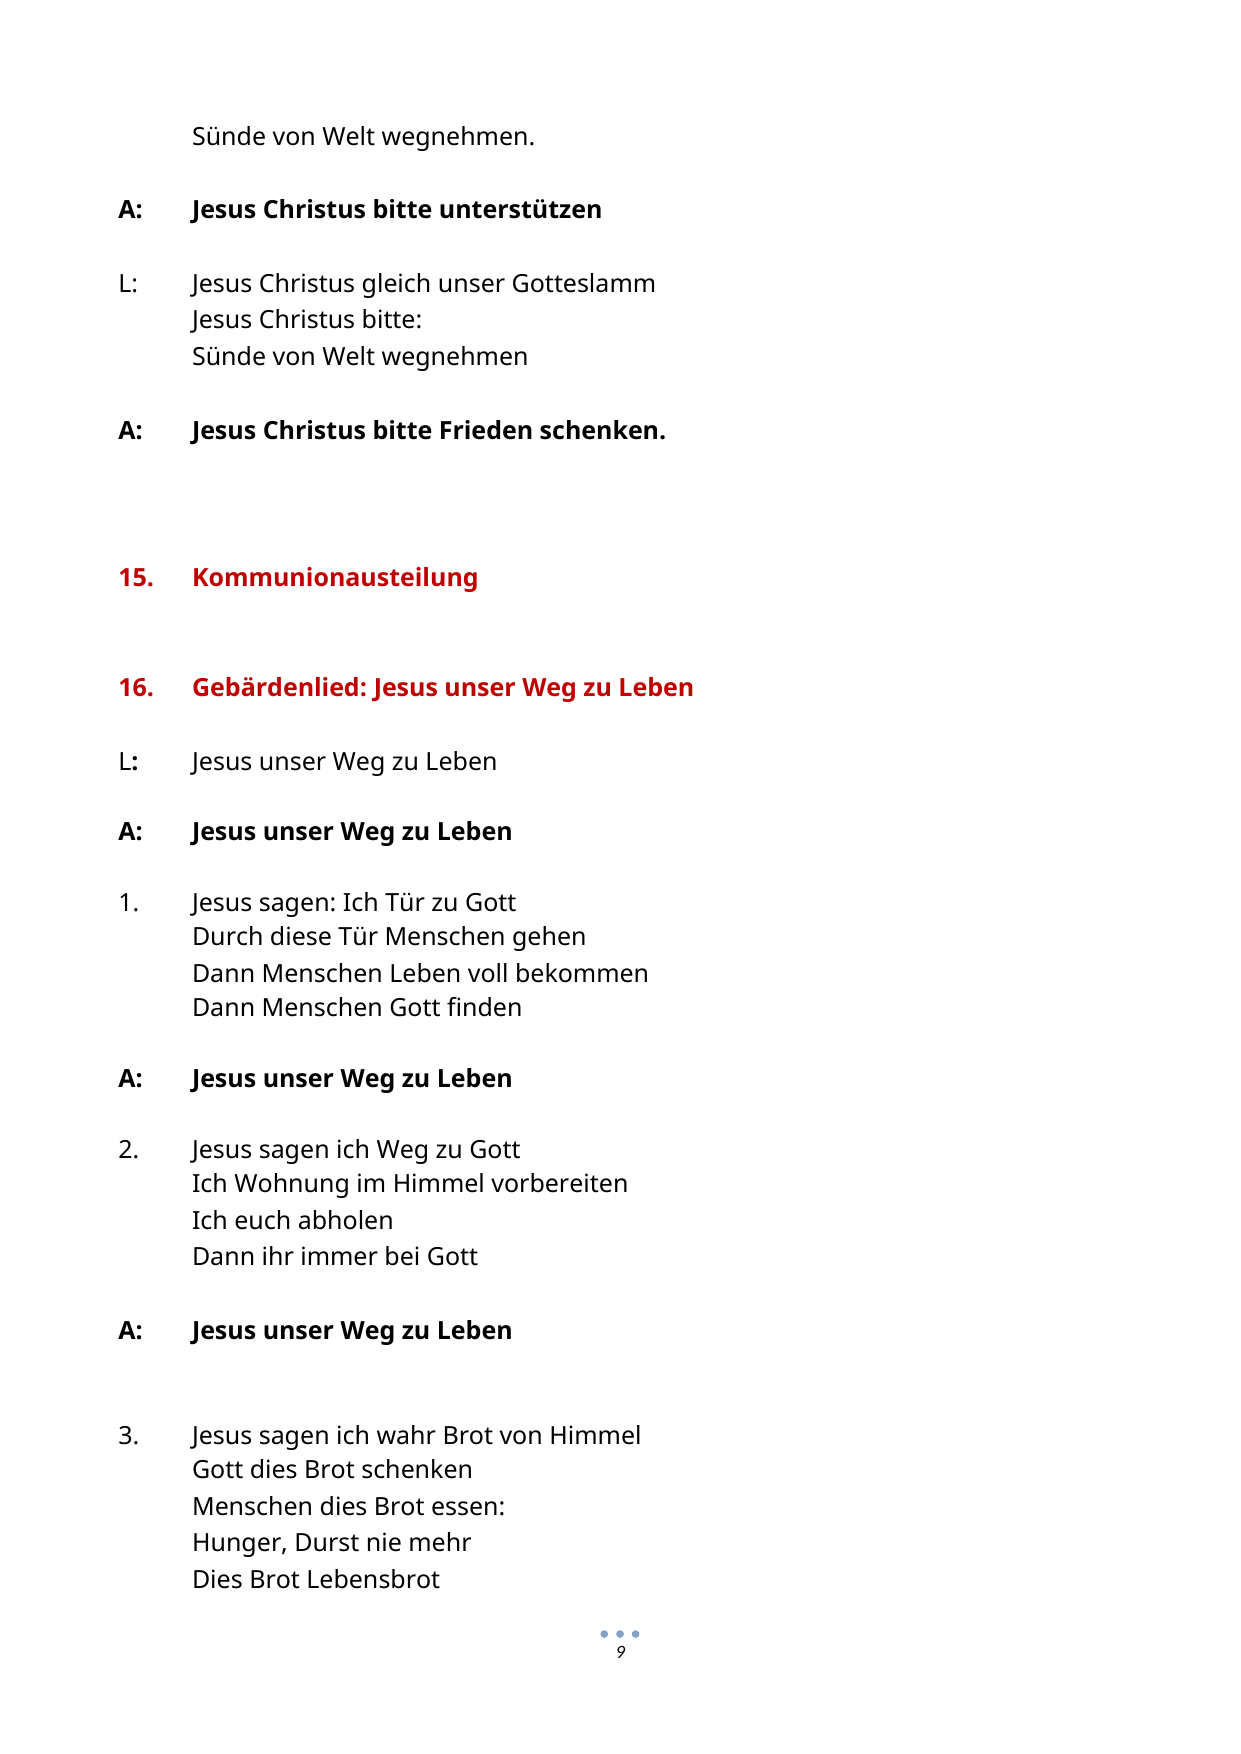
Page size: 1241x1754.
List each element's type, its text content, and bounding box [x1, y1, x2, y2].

text Sünde von Welt wegnehmen [118, 339, 1122, 373]
text Dies Brot Lebensbrot [118, 1562, 1122, 1596]
text Dann ihr immer bei Gott [118, 1239, 1122, 1273]
text A: Jesus Christus bitte Frieden schenken. [118, 412, 1122, 446]
text 16. Gebärdenlied: Jesus unser Weg zu Leben [118, 670, 1122, 704]
text A: Jesus Christus bitte unterstützen [118, 192, 1122, 226]
subtitle A: Jesus unser Weg zu Leben [118, 1061, 1122, 1095]
text Sünde von Welt wegnehmen. [118, 118, 1122, 152]
text Jesus Christus bitte: [118, 302, 1122, 336]
text 2. Jesus sagen ich Weg zu Gott [118, 1131, 1122, 1166]
text Durch diese Tür Menschen gehen [118, 919, 1122, 953]
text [118, 265, 1122, 299]
text Menschen dies Brot essen: [118, 1488, 1122, 1522]
text 15. Kommunionausteilung [118, 559, 1122, 593]
text Hunger, Durst nie mehr [118, 1525, 1122, 1559]
text 3. Jesus sagen ich wahr Brot von Himmel [118, 1417, 1122, 1452]
text A: Jesus unser Weg zu Leben [118, 1313, 1122, 1347]
text Dann Menschen Gott finden [118, 990, 1122, 1024]
text Gott dies Brot schenken [118, 1452, 1122, 1486]
subtitle Dann Menschen Leben voll bekommen [118, 956, 1122, 990]
text Ich euch abholen [118, 1202, 1122, 1236]
subtitle A: Jesus unser Weg zu Leben [118, 814, 1122, 848]
text L: Jesus unser Weg zu Leben [118, 743, 1122, 777]
text Ich Wohnung im Himmel vorbereiten [118, 1166, 1122, 1199]
text 1. Jesus sagen: Ich Tür zu Gott [118, 885, 1122, 919]
